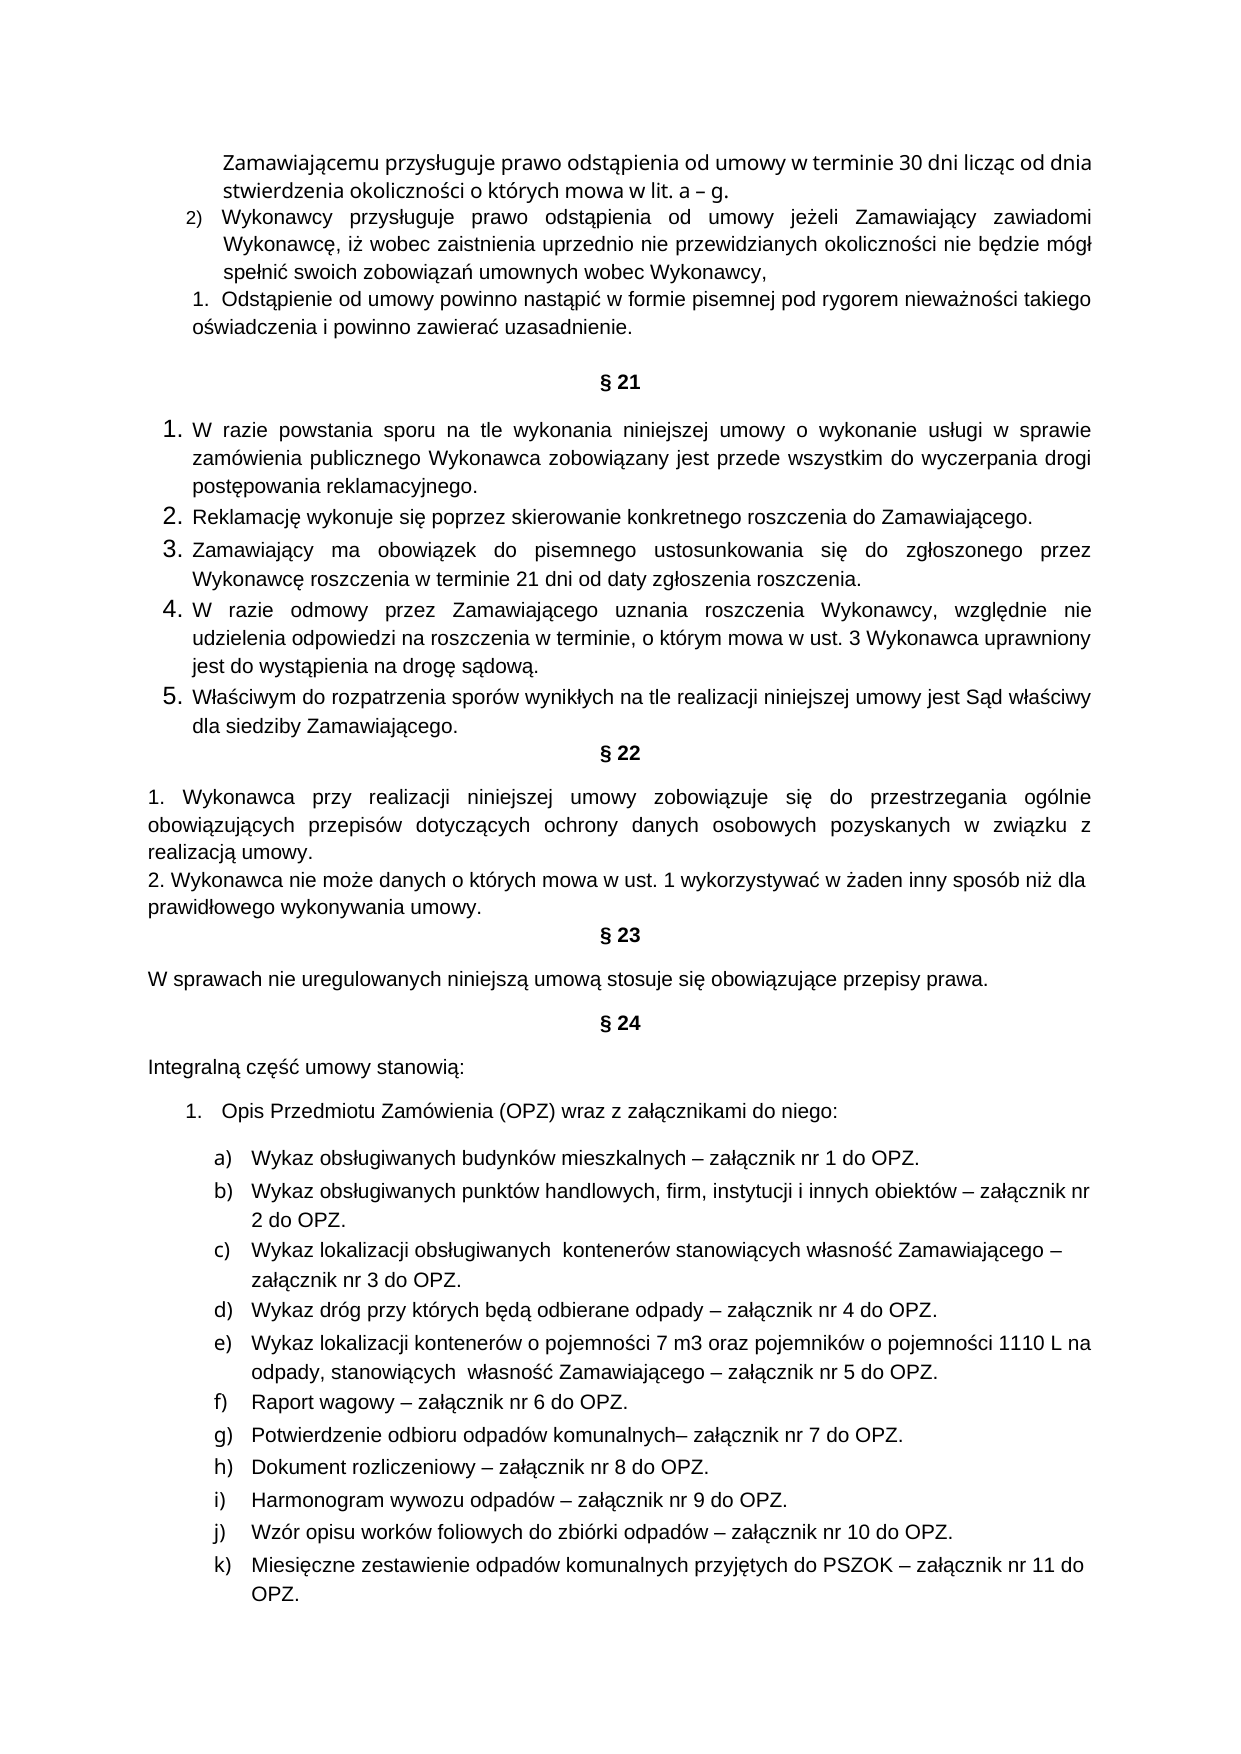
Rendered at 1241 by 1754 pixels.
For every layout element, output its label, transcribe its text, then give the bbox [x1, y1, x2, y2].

list Dokument rozliczeniowy – załącznik nr 8 do OPZ. [214, 1452, 1092, 1481]
list Wykaz lokalizacji kontenerów o pojemności 7 m3 oraz pojemników o pojemności 1110 L na odpady, stanowiących własność Zamawiającego – załącznik nr 5 do OPZ. [214, 1328, 1092, 1383]
text § 24 [148, 1011, 1092, 1035]
list Wykonawcy przysługuje prawo odstąpienia od umowy jeżeli Zamawiający zawiadomi Wykonawcę, iż wobec zaistnienia uprzednio nie przewidzianych okoliczności nie będzie mógł spełnić swoich zobowiązań umownych wobec Wykonawcy, [186, 204, 1092, 283]
text § 22 [148, 741, 1092, 765]
list Odstąpienie od umowy powinno nastąpić w formie pisemnej pod rygorem nieważności takiego oświadczenia i powinno zawierać uzasadnienie. [192, 287, 1092, 338]
list Wykaz lokalizacji obsługiwanych kontenerów stanowiących własność Zamawiającego – załącznik nr 3 do OPZ. [214, 1236, 1092, 1291]
text 2. Wykonawca nie może danych o których mowa w ust. 1 wykorzystywać w żaden inny sposób niż dla prawidłowego wykonywania umowy. [148, 868, 1092, 919]
list Miesięczne zestawienie odpadów komunalnych przyjętych do PSZOK – załącznik nr 11 do OPZ. [214, 1550, 1092, 1606]
list Wykaz obsługiwanych budynków mieszkalnych – załącznik nr 1 do OPZ. [214, 1143, 1092, 1172]
list Wzór opisu worków foliowych do zbiórki odpadów – załącznik nr 10 do OPZ. [214, 1517, 1092, 1546]
text Zamawiającemu przysługuje prawo odstąpienia od umowy w terminie 30 dni licząc od dnia stwierdzenia okoliczności o których mowa w lit. a – g. [223, 148, 1092, 204]
text 1. Wykonawca przy realizacji niniejszej umowy zobowiązuje się do przestrzegania ogólnie obowiązujących przepisów dotyczących ochrony danych osobowych pozyskanych w związku z realizacją umowy. [148, 785, 1092, 864]
list Wykaz obsługiwanych punktów handlowych, firm, instytucji i innych obiektów – załącznik nr 2 do OPZ. [214, 1176, 1092, 1232]
list Potwierdzenie odbioru odpadów komunalnych– załącznik nr 7 do OPZ. [214, 1420, 1092, 1448]
text § 23 [148, 923, 1092, 947]
list Harmonogram wywozu odpadów – załącznik nr 9 do OPZ. [214, 1485, 1092, 1513]
list Reklamację wykonuje się poprzez skierowanie konkretnego roszczenia do Zamawiającego. [162, 501, 1092, 530]
text Integralną część umowy stanowią: [148, 1055, 1092, 1079]
list Raport wagowy – załącznik nr 6 do OPZ. [214, 1387, 1092, 1416]
list Wykaz dróg przy których będą odbierane odpady – załącznik nr 4 do OPZ. [214, 1295, 1092, 1323]
text W sprawach nie uregulowanych niniejszą umową stosuje się obowiązujące przepisy prawa. [148, 967, 1092, 991]
list Opis Przedmiotu Zamówienia (OPZ) wraz z załącznikami do niego: [185, 1099, 1092, 1123]
text § 21 [148, 369, 1092, 393]
list W razie powstania sporu na tle wykonania niniejszej umowy o wykonanie usługi w sprawie zamówienia publicznego Wykonawca zobowiązany jest przede wszystkim do wyczerpania drogi postępowania reklamacyjnego. [162, 414, 1092, 497]
list W razie odmowy przez Zamawiającego uznania roszczenia Wykonawcy, względnie nie udzielenia odpowiedzi na roszczenia w terminie, o którym mowa w ust. 3 Wykonawca uprawniony jest do wystąpienia na drogę sądową. [162, 594, 1092, 678]
list Zamawiający ma obowiązek do pisemnego ustosunkowania się do zgłoszonego przez Wykonawcę roszczenia w terminie 21 dni od daty zgłoszenia roszczenia. [162, 534, 1092, 590]
list Właściwym do rozpatrzenia sporów wynikłych na tle realizacji niniejszej umowy jest Sąd właściwy dla siedziby Zamawiającego. [162, 681, 1092, 737]
